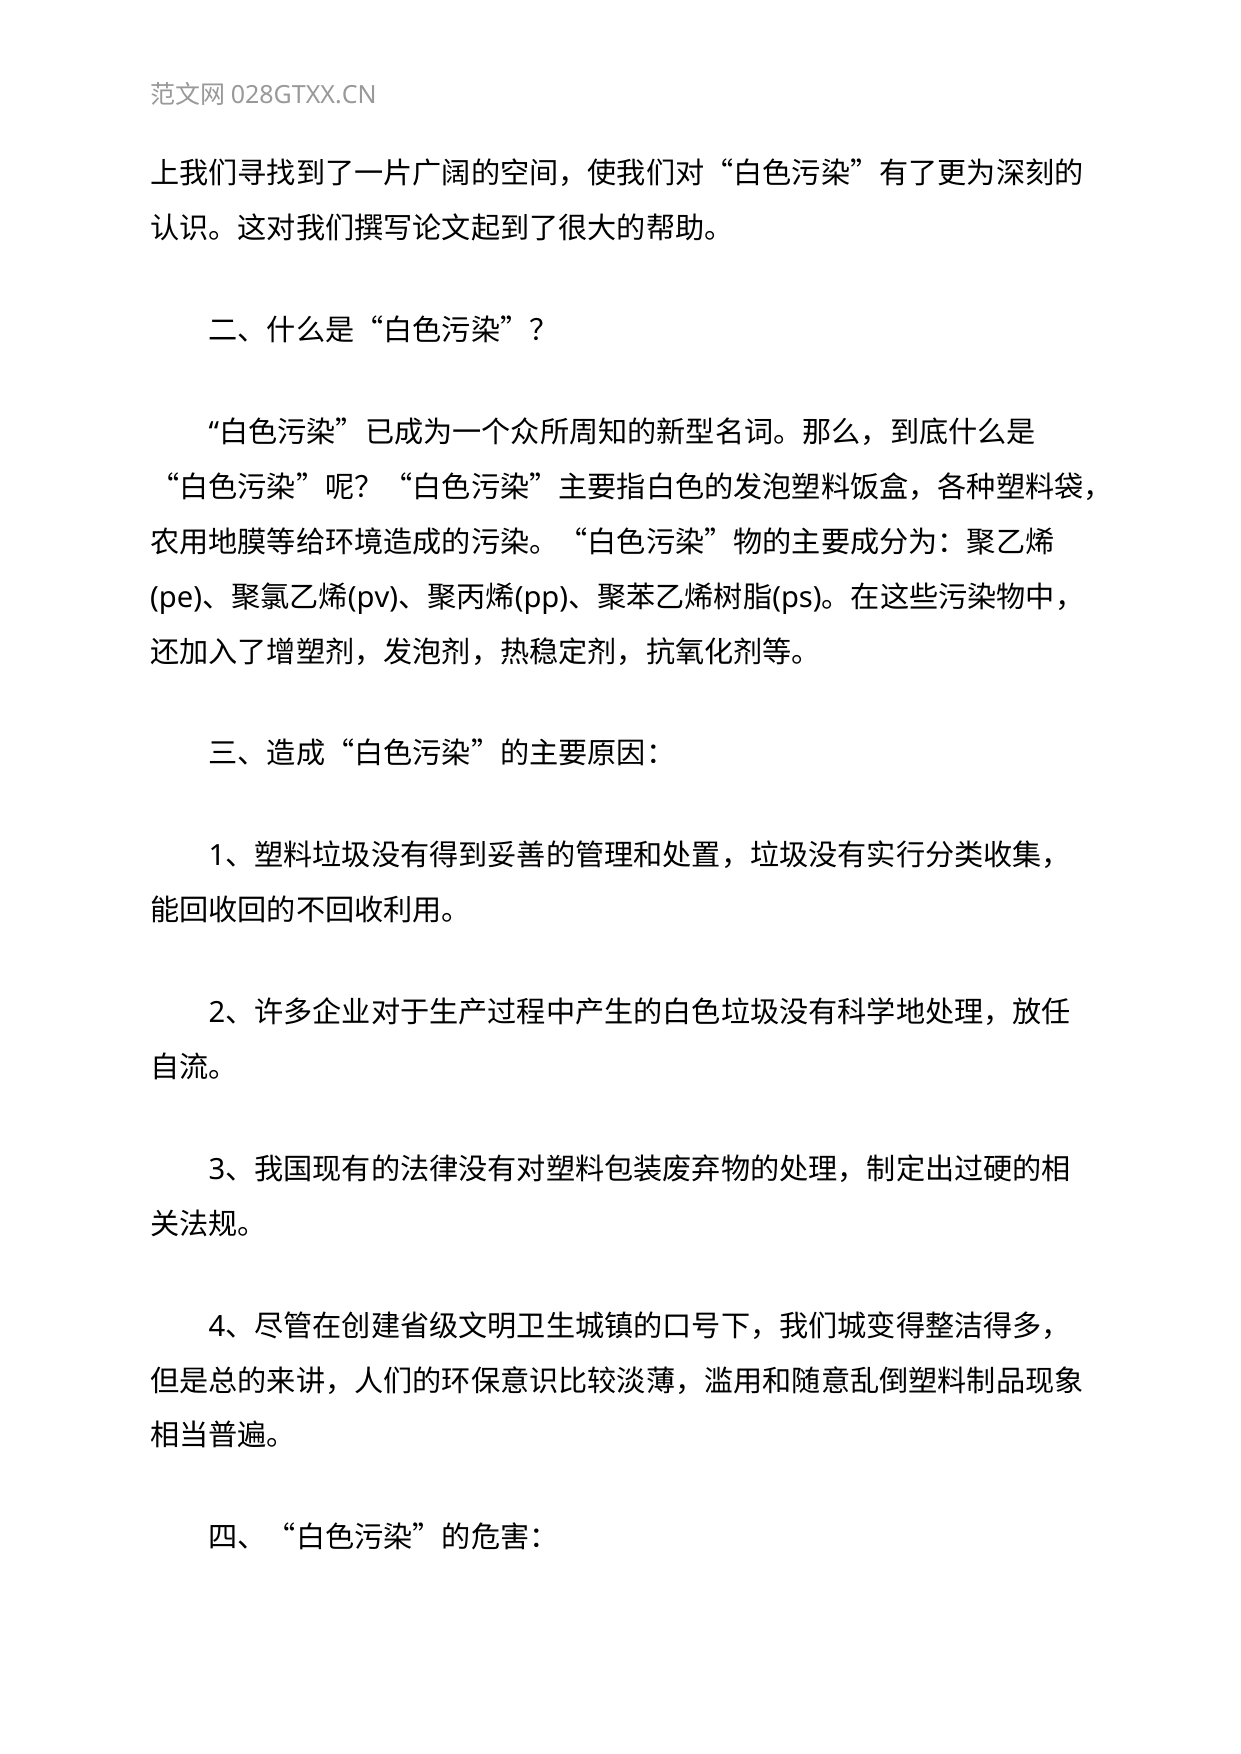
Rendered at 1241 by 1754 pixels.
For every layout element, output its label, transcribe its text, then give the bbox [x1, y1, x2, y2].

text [150, 150, 1090, 247]
text 2、许多企业对于生产过程中产生的白色垃圾没有科学地处理，放任自流。 [150, 988, 1090, 1086]
text 四、“白色污染”的危害： [150, 1514, 1090, 1556]
text “白色污染”已成为一个众所周知的新型名词。那么，到底什么是“白色污染”呢？“白色污染”主要指白色的发泡塑料饭盒，各种塑料袋，农用地膜等给环境造成的污染。“白色污染”物的主要成分为：聚乙烯(pe)、聚氯乙烯(pv)、聚丙烯(pp)、聚苯乙烯树脂(ps)。在这些污染物中，还加入了增塑剂，发泡剂，热稳定剂，抗氧化剂等。 [150, 408, 1090, 671]
text 4、尽管在创建省级文明卫生城镇的口号下，我们城变得整洁得多，但是总的来讲，人们的环保意识比较淡薄，滥用和随意乱倒塑料制品现象相当普遍。 [150, 1302, 1090, 1454]
text 1、塑料垃圾没有得到妥善的管理和处置，垃圾没有实行分类收集，能回收回的不回收利用。 [150, 832, 1090, 929]
text 二、什么是“白色污染”？ [150, 307, 1090, 349]
text 3、我国现有的法律没有对塑料包装废弃物的处理，制定出过硬的相关法规。 [150, 1145, 1090, 1243]
text 三、造成“白色污染”的主要原因： [150, 730, 1090, 772]
